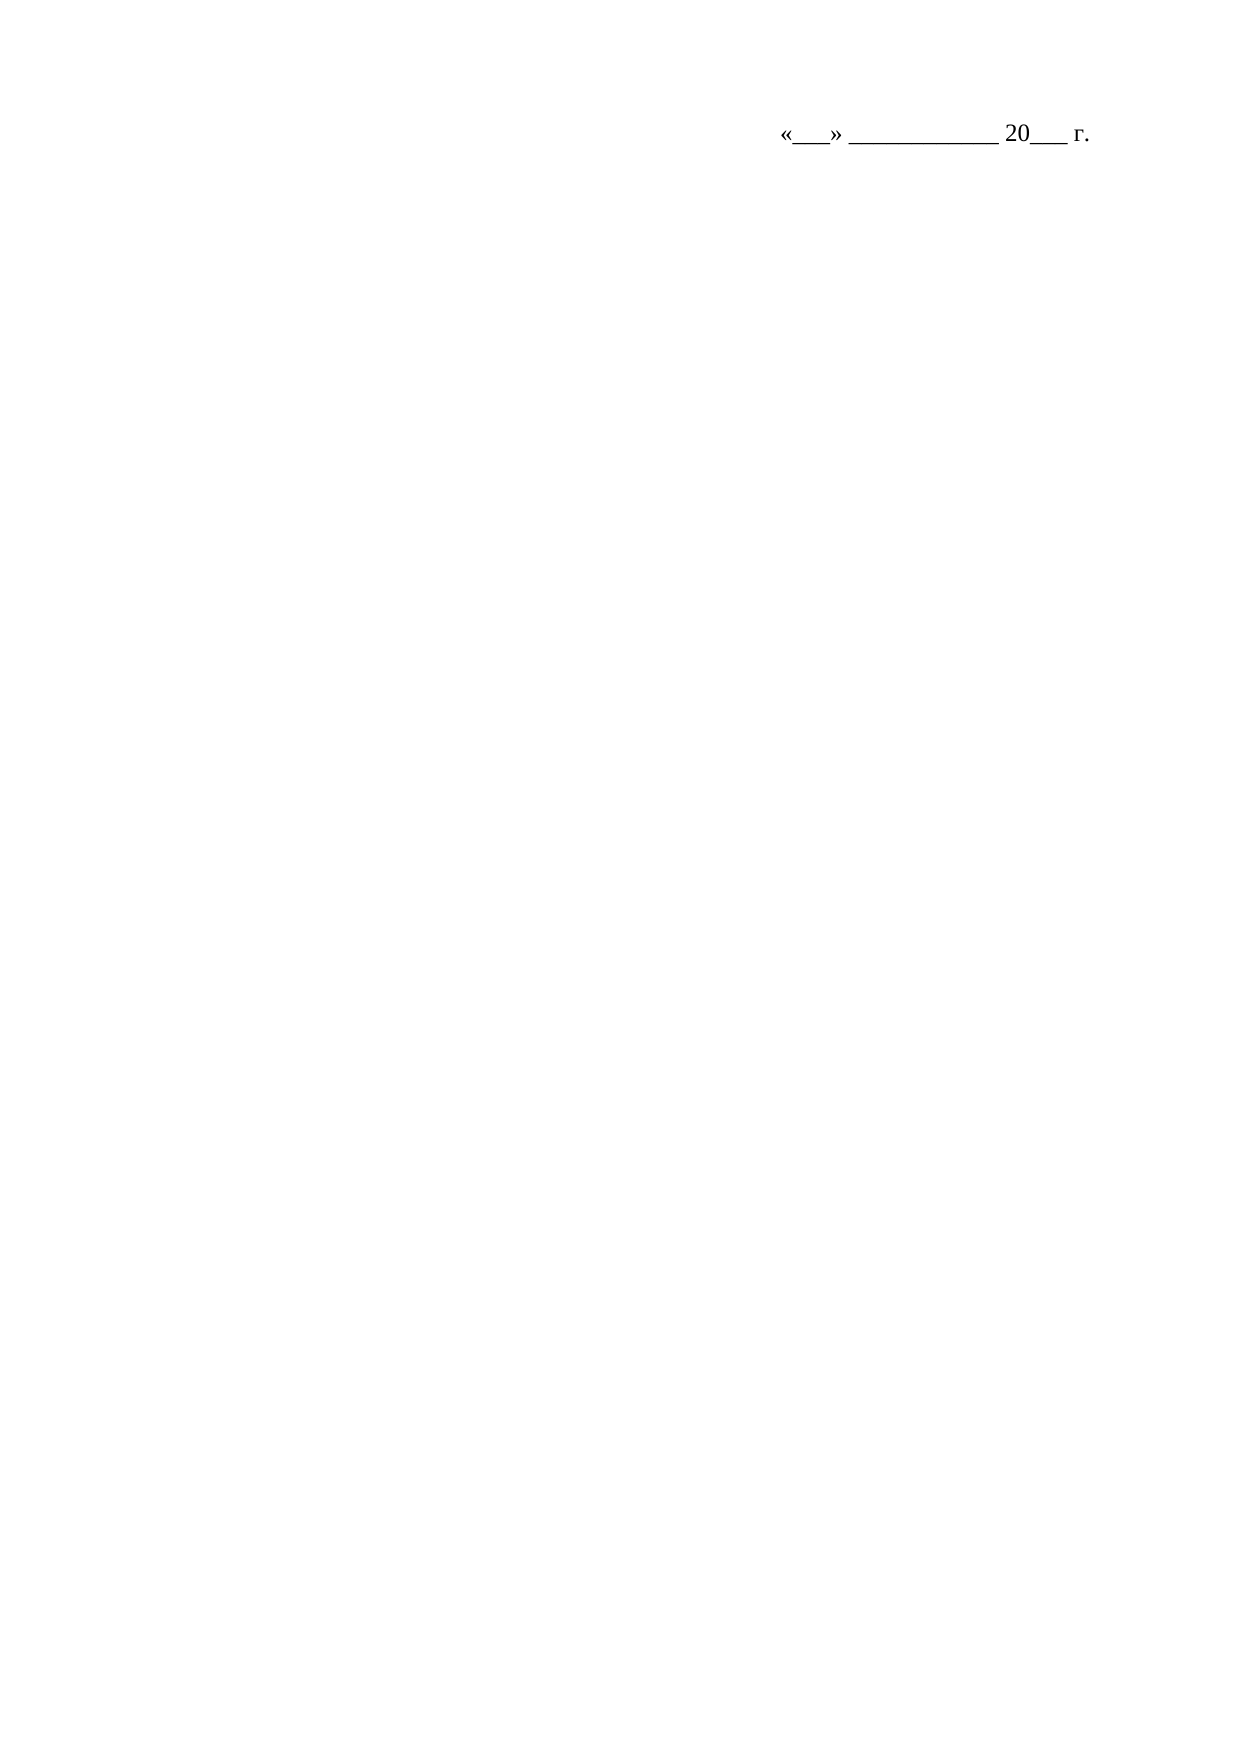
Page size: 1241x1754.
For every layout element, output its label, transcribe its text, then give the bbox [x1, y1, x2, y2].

text «___» ____________ 20___ г. [177, 118, 1181, 175]
